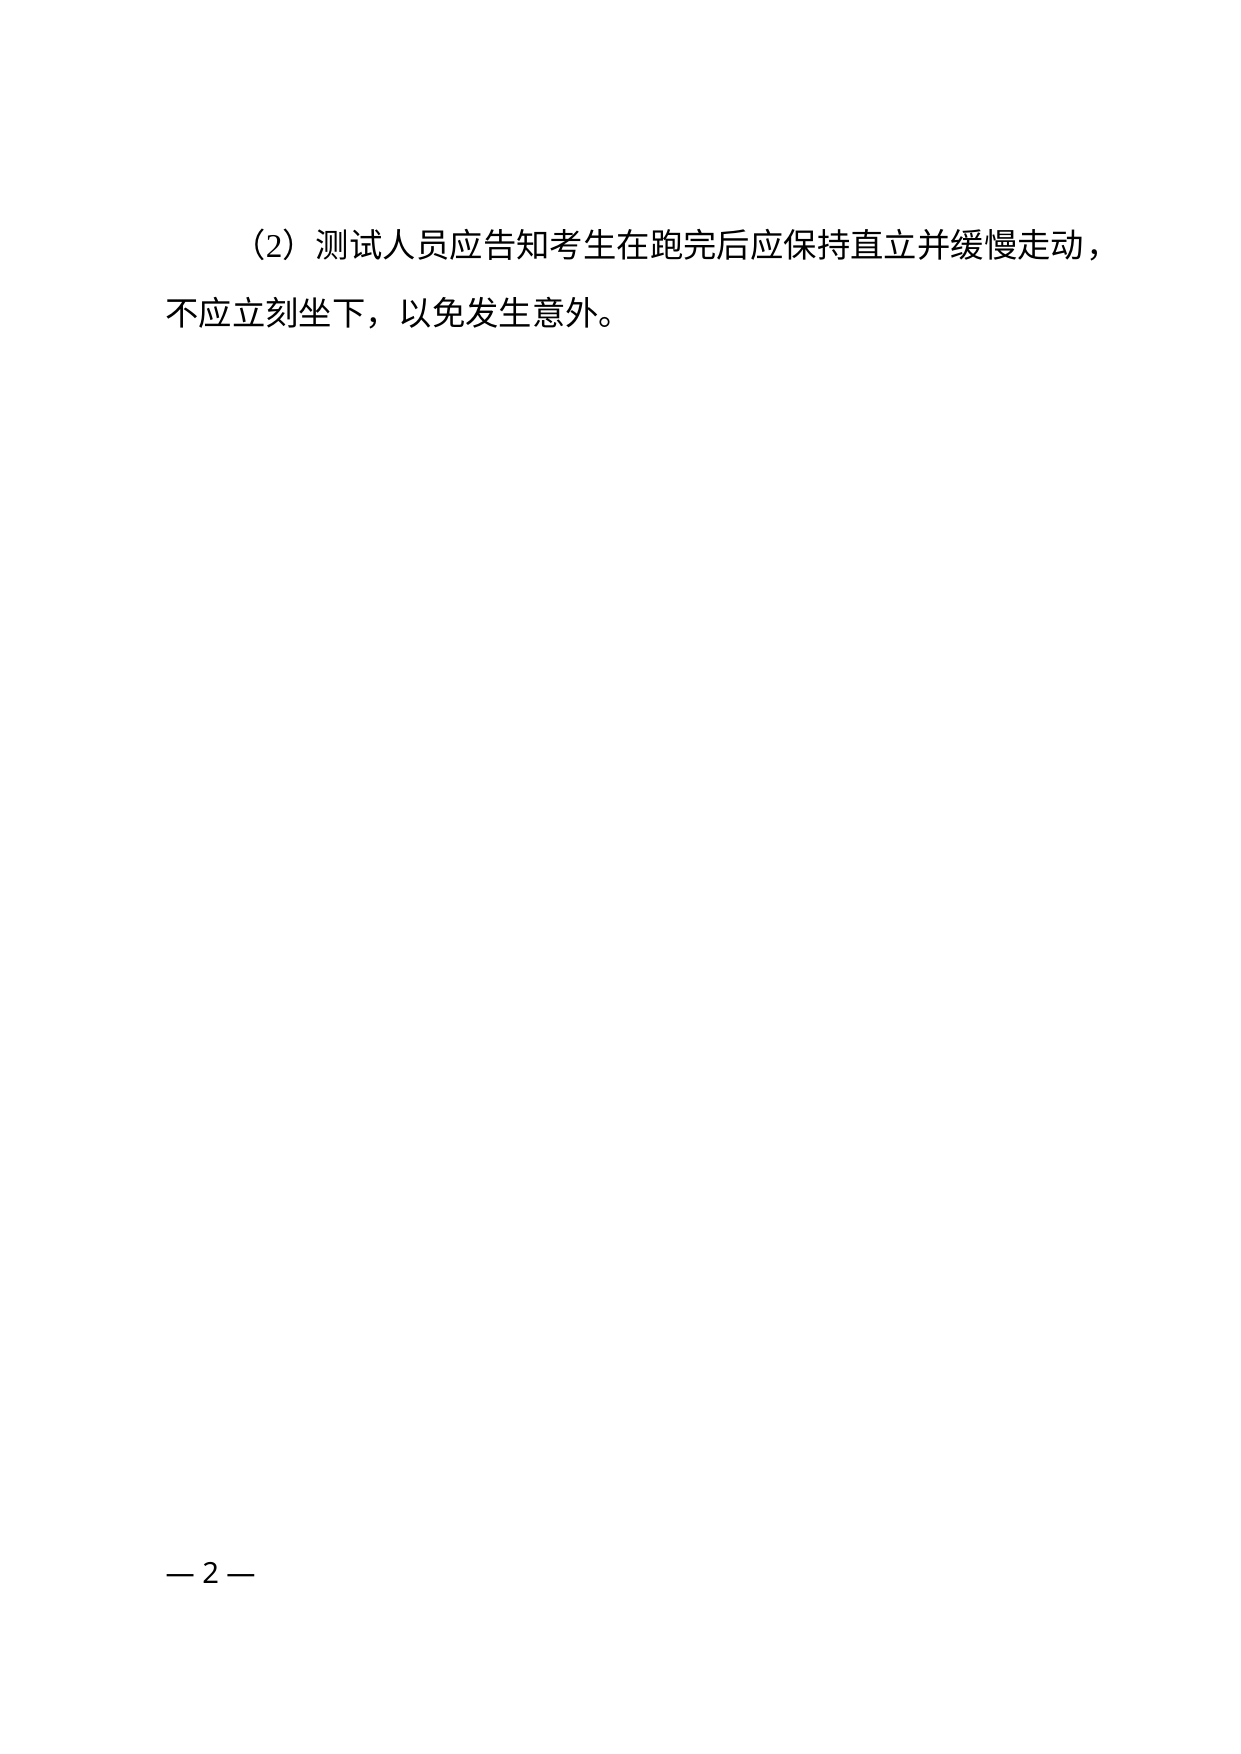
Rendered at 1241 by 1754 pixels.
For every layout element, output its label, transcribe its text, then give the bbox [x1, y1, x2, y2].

text （2）测试人员应告知考生在跑完后应保持直立并缓慢走动，不应立刻坐下，以免发生意外。 [165, 218, 1087, 335]
